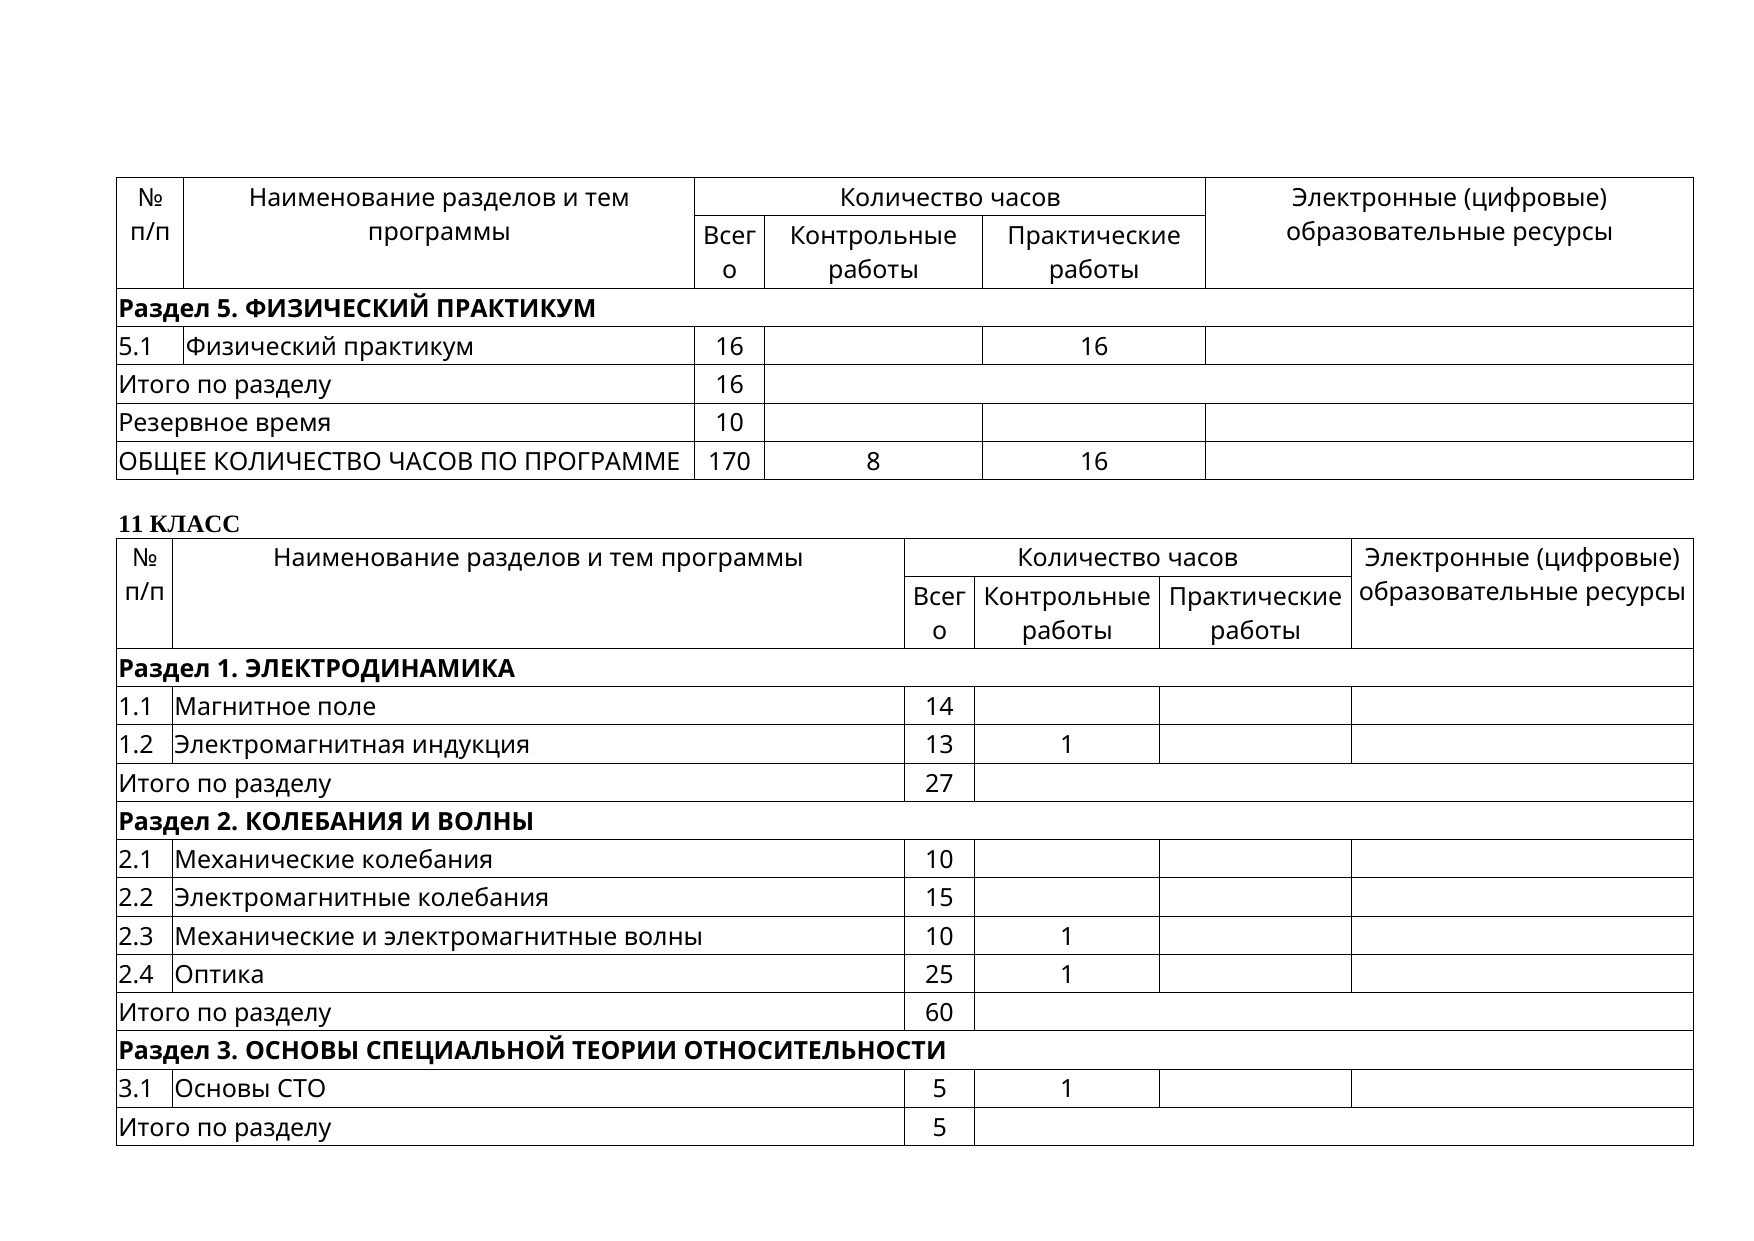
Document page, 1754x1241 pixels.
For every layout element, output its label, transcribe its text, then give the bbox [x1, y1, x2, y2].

table_cell Механические колебания [173, 840, 904, 877]
table_cell 16 [695, 365, 764, 402]
table_cell Магнитное поле [173, 687, 904, 724]
table_cell Итого по разделу [117, 993, 904, 1030]
table_cell [1352, 917, 1693, 954]
table_cell ОБЩЕЕ КОЛИЧЕСТВО ЧАСОВ ПО ПРОГРАММЕ [117, 442, 694, 479]
table_cell 2.1 [117, 840, 172, 877]
table_header Количество часов [695, 178, 1205, 215]
table_cell 1.1 [117, 687, 172, 724]
table_cell Всего [905, 577, 974, 648]
table_cell 5.1 [117, 327, 183, 364]
table_cell 16 [983, 442, 1205, 479]
table_cell 16 [983, 327, 1205, 364]
table_cell 1 [975, 917, 1159, 954]
table_header Наименование разделов и тем программы [184, 178, 694, 288]
table_cell [1206, 327, 1693, 364]
table_cell [1160, 1070, 1351, 1107]
table_cell [1160, 840, 1351, 877]
table_cell Контрольные работы [975, 577, 1159, 648]
table_cell [1352, 725, 1693, 763]
table_cell Раздел 5. ФИЗИЧЕСКИЙ ПРАКТИКУМ [117, 289, 1693, 326]
table_cell 3.1 [117, 1070, 172, 1107]
table_cell 16 [695, 327, 764, 364]
table_cell 5 [905, 1108, 974, 1145]
table_cell Итого по разделу [117, 764, 904, 801]
table_cell 10 [695, 404, 764, 441]
table_header Электронные (цифровые) образовательные ресурсы [1352, 539, 1693, 648]
table_cell [983, 404, 1205, 441]
table_cell Раздел 2. КОЛЕБАНИЯ И ВОЛНЫ [117, 802, 1693, 839]
table_cell [975, 764, 1693, 801]
table_cell Раздел 1. ЭЛЕКТРОДИНАМИКА [117, 649, 1693, 686]
table_cell Оптика [173, 955, 904, 992]
table_cell 1 [975, 725, 1159, 763]
text 11 КЛАСС [118, 509, 1636, 537]
table_cell [1352, 840, 1693, 877]
table_cell [1160, 955, 1351, 992]
table_cell 8 [765, 442, 982, 479]
table_cell [1352, 955, 1693, 992]
table_cell Практические работы [1160, 577, 1351, 648]
table_header № п/п [117, 539, 172, 648]
table_cell [1352, 1070, 1693, 1107]
table_cell Физический практикум [184, 327, 694, 364]
table_header Электронные (цифровые) образовательные ресурсы [1206, 178, 1693, 288]
table_header Количество часов [905, 539, 1351, 576]
table_cell [765, 327, 982, 364]
table_cell Электромагнитная индукция [173, 725, 904, 763]
table_cell 60 [905, 993, 974, 1030]
table_cell [975, 993, 1693, 1030]
table_cell [1206, 404, 1693, 441]
table_cell 10 [905, 840, 974, 877]
table_cell 2.2 [117, 878, 172, 916]
table_cell Раздел 3. ОСНОВЫ СПЕЦИАЛЬНОЙ ТЕОРИИ ОТНОСИТЕЛЬНОСТИ [117, 1031, 1693, 1068]
table_cell [1160, 917, 1351, 954]
table_cell 13 [905, 725, 974, 763]
table_cell Механические и электромагнитные волны [173, 917, 904, 954]
table_cell [1352, 878, 1693, 916]
table_cell 14 [905, 687, 974, 724]
table_cell 10 [905, 917, 974, 954]
table_cell 2.4 [117, 955, 172, 992]
table_cell [1160, 725, 1351, 763]
table_cell [1352, 687, 1693, 724]
table_cell Контрольные работы [765, 216, 982, 288]
table_cell 25 [905, 955, 974, 992]
table_cell 2.3 [117, 917, 172, 954]
table_cell 15 [905, 878, 974, 916]
table_cell Итого по разделу [117, 365, 694, 402]
table_cell Итого по разделу [117, 1108, 904, 1145]
table_cell Всего [695, 216, 764, 288]
table_cell [975, 687, 1159, 724]
table_cell [1160, 878, 1351, 916]
table_cell Основы СТО [173, 1070, 904, 1107]
table_cell [975, 840, 1159, 877]
table_header Наименование разделов и тем программы [173, 539, 904, 648]
table_cell [975, 878, 1159, 916]
table_cell [975, 1108, 1693, 1145]
table_cell 1 [975, 1070, 1159, 1107]
table_cell Практические работы [983, 216, 1205, 288]
table_cell [1160, 687, 1351, 724]
table_cell 5 [905, 1070, 974, 1107]
table_cell Резервное время [117, 404, 694, 441]
table_cell 1.2 [117, 725, 172, 763]
table_cell 27 [905, 764, 974, 801]
table_header № п/п [117, 178, 183, 288]
table_cell 1 [975, 955, 1159, 992]
table_cell 170 [695, 442, 764, 479]
table_cell [765, 404, 982, 441]
table_cell Электромагнитные колебания [173, 878, 904, 916]
table_cell [1206, 442, 1693, 479]
table_cell [765, 365, 1693, 402]
